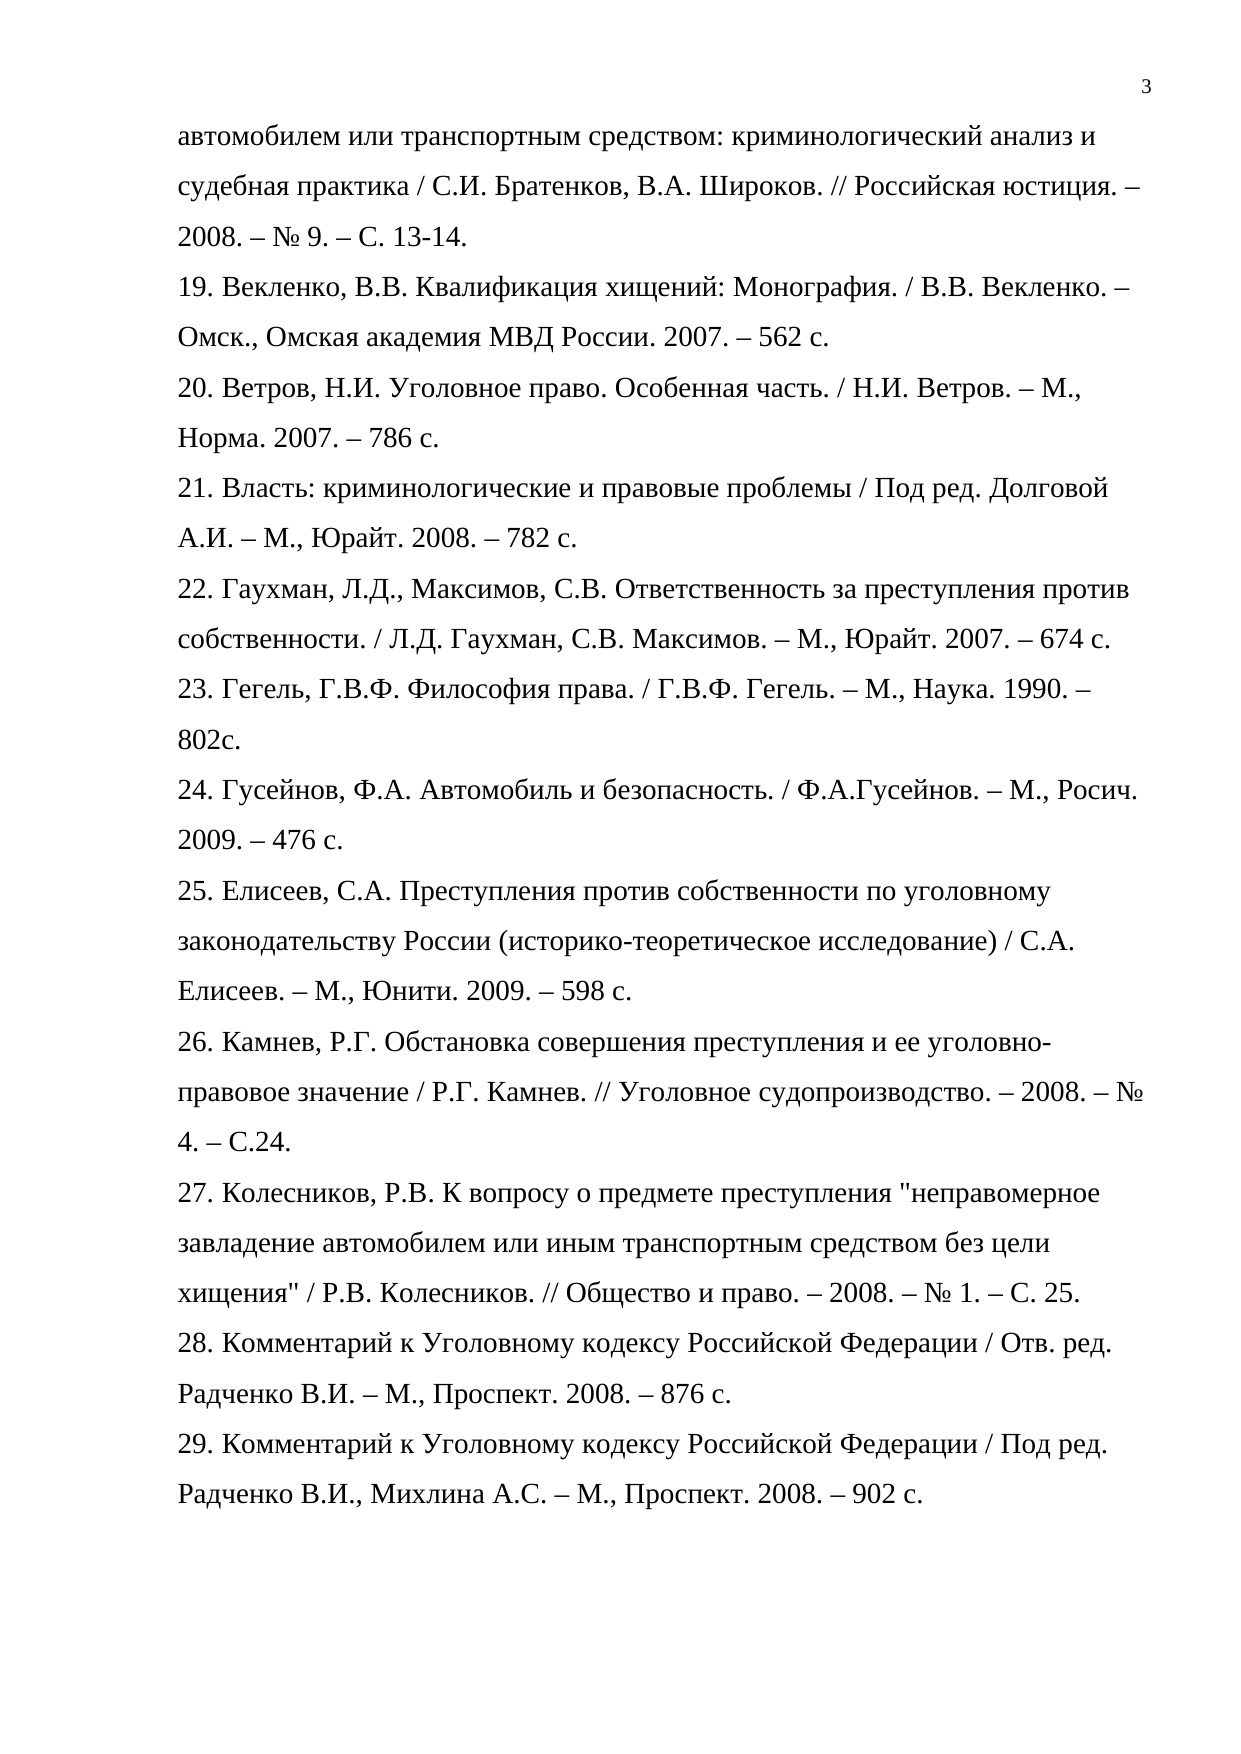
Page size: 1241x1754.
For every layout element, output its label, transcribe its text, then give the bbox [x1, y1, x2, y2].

list Гусейнов, Ф.А. Автомобиль и безопасность. / Ф.А.Гусейнов. – М., Росич. 2009. – 476 с. [177, 772, 1152, 856]
list Колесников, Р.В. К вопросу о предмете преступления "неправомерное завладение автомобилем или иным транспортным средством без цели хищения" / Р.В. Колесников. // Общество и право. – 2008. – № 1. – С. 25. [177, 1175, 1152, 1309]
list Ветров, Н.И. Уголовное право. Особенная часть. / Н.И. Ветров. – М., Норма. 2007. – 786 с. [177, 370, 1152, 453]
list Векленко, В.В. Квалификация хищений: Монография. / В.В. Векленко. – Омск., Омская академия МВД России. 2007. – 562 с. [177, 269, 1152, 353]
list Власть: криминологические и правовые проблемы / Под ред. Долговой А.И. – М., Юрайт. 2008. – 782 с. [177, 470, 1152, 554]
list Гегель, Г.В.Ф. Философия права. / Г.В.Ф. Гегель. – М., Наука. 1990. – 802с. [177, 672, 1152, 755]
list Гаухман, Л.Д., Максимов, С.В. Ответственность за преступления против собственности. / Л.Д. Гаухман, С.В. Максимов. – М., Юрайт. 2007. – 674 с. [177, 571, 1152, 655]
list Камнев, Р.Г. Обстановка совершения преступления и ее уголовно-правовое значение / Р.Г. Камнев. // Уголовное судопроизводство. – 2008. – № 4. – С.24. [177, 1024, 1152, 1158]
list Комментарий к Уголовному кодексу Российской Федерации / Под ред. Радченко В.И., Михлина А.С. – М., Проспект. 2008. – 902 с. [177, 1426, 1152, 1510]
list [177, 118, 1152, 252]
list Елисеев, С.А. Преступления против собственности по уголовному законодательству России (историко-теоретическое исследование) / С.А. Елисеев. – М., Юнити. 2009. – 598 с. [177, 873, 1152, 1007]
list Комментарий к Уголовному кодексу Российской Федерации / Отв. ред. Радченко В.И. – М., Проспект. 2008. – 876 с. [177, 1326, 1152, 1409]
